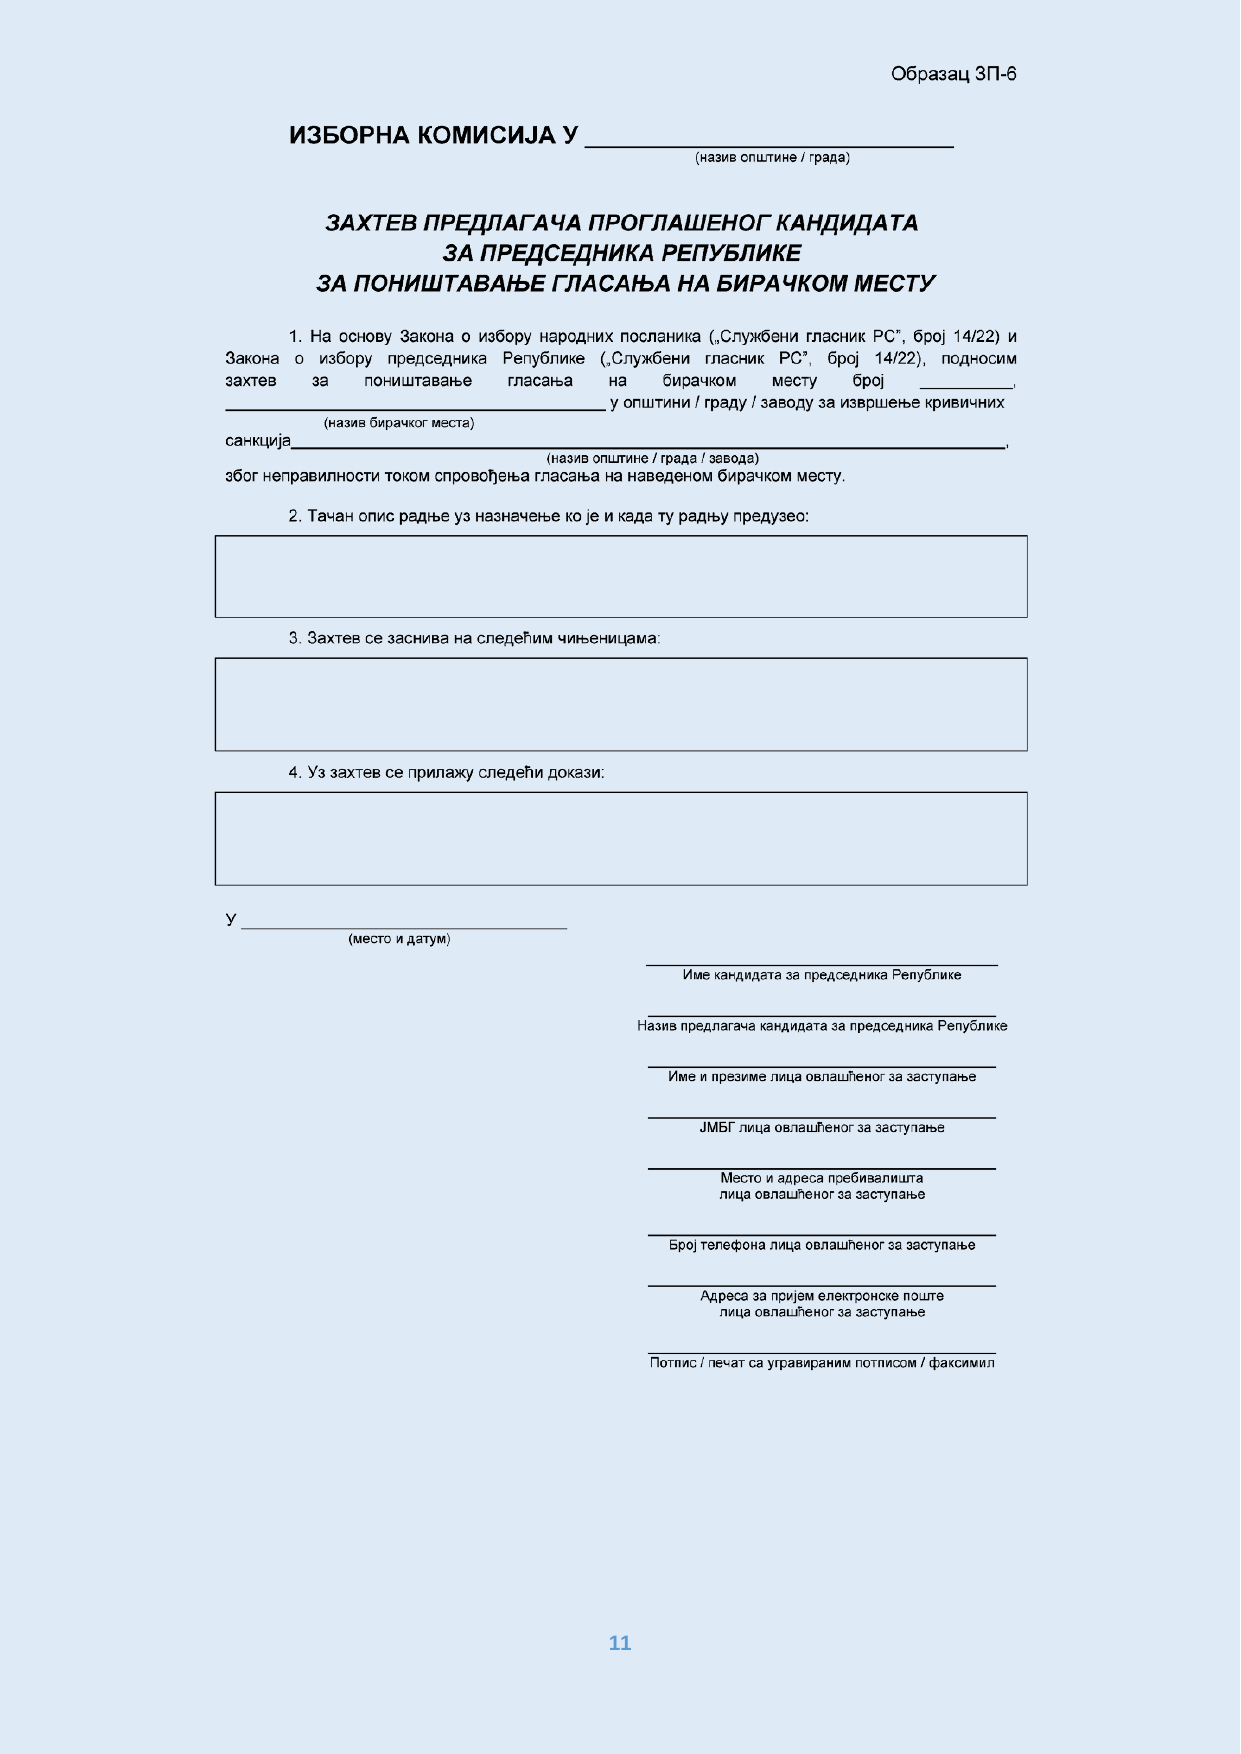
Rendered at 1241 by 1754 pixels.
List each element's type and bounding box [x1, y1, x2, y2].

picture [149, 58, 1091, 1380]
